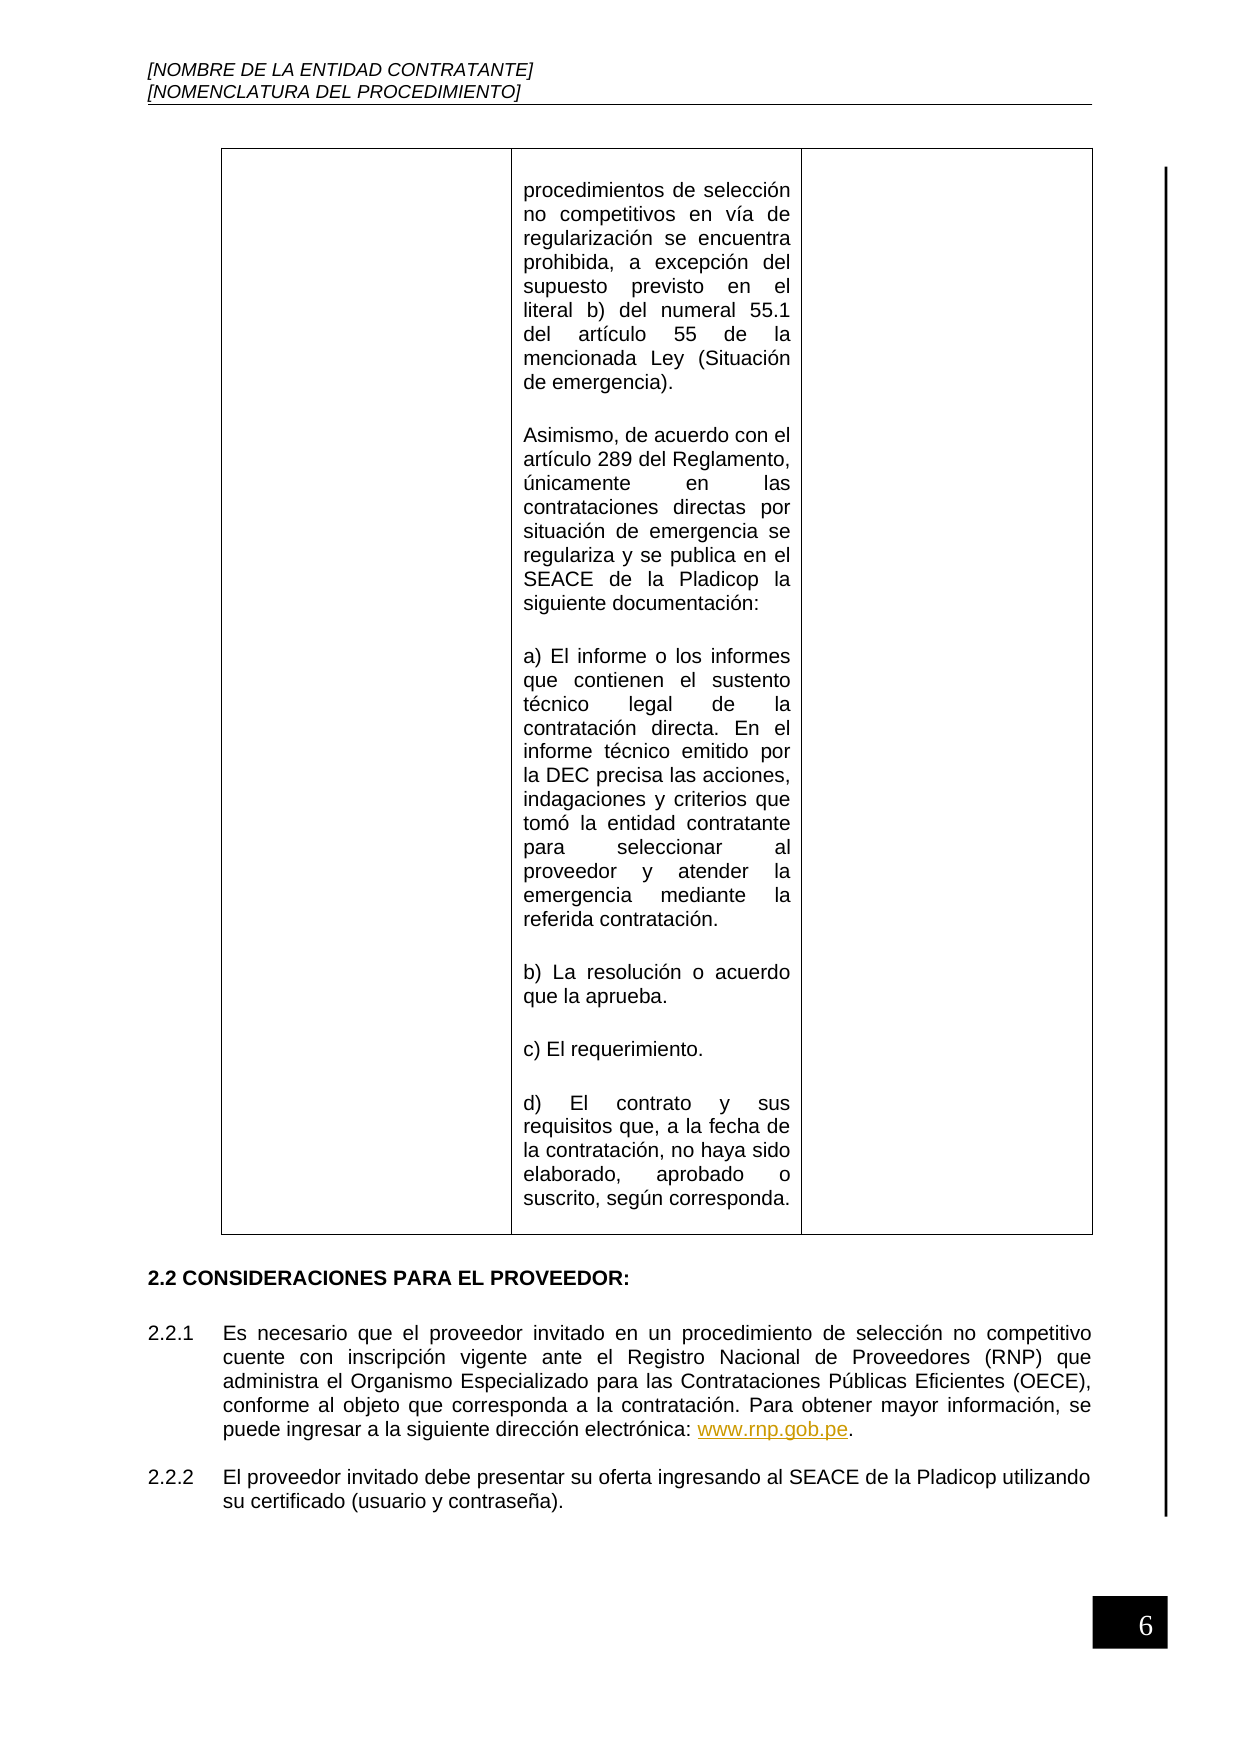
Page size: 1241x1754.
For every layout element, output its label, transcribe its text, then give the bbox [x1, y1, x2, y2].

list 2.2.1 Es necesario que el proveedor invitado en un procedimiento de selección no competitivo cuente con inscripción vigente ante el Registro Nacional de Proveedores (RNP) que administra el Organismo Especializado para las Contrataciones Públicas Eficientes (OECE), conforme al objeto que corresponda a la contratación. Para obtener mayor información, se puede ingresar a la siguiente dirección electrónica: www.rnp.gob.pe. [148, 1321, 1092, 1441]
text 2.2 CONSIDERACIONES PARA EL PROVEEDOR: [148, 1266, 1092, 1290]
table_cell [512, 149, 801, 1234]
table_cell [222, 149, 511, 1234]
text 2.2.2 El proveedor invitado debe presentar su oferta ingresando al SEACE de la Pladicop utilizando su certificado (usuario y contraseña). [148, 1464, 1092, 1512]
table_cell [802, 149, 1092, 1234]
